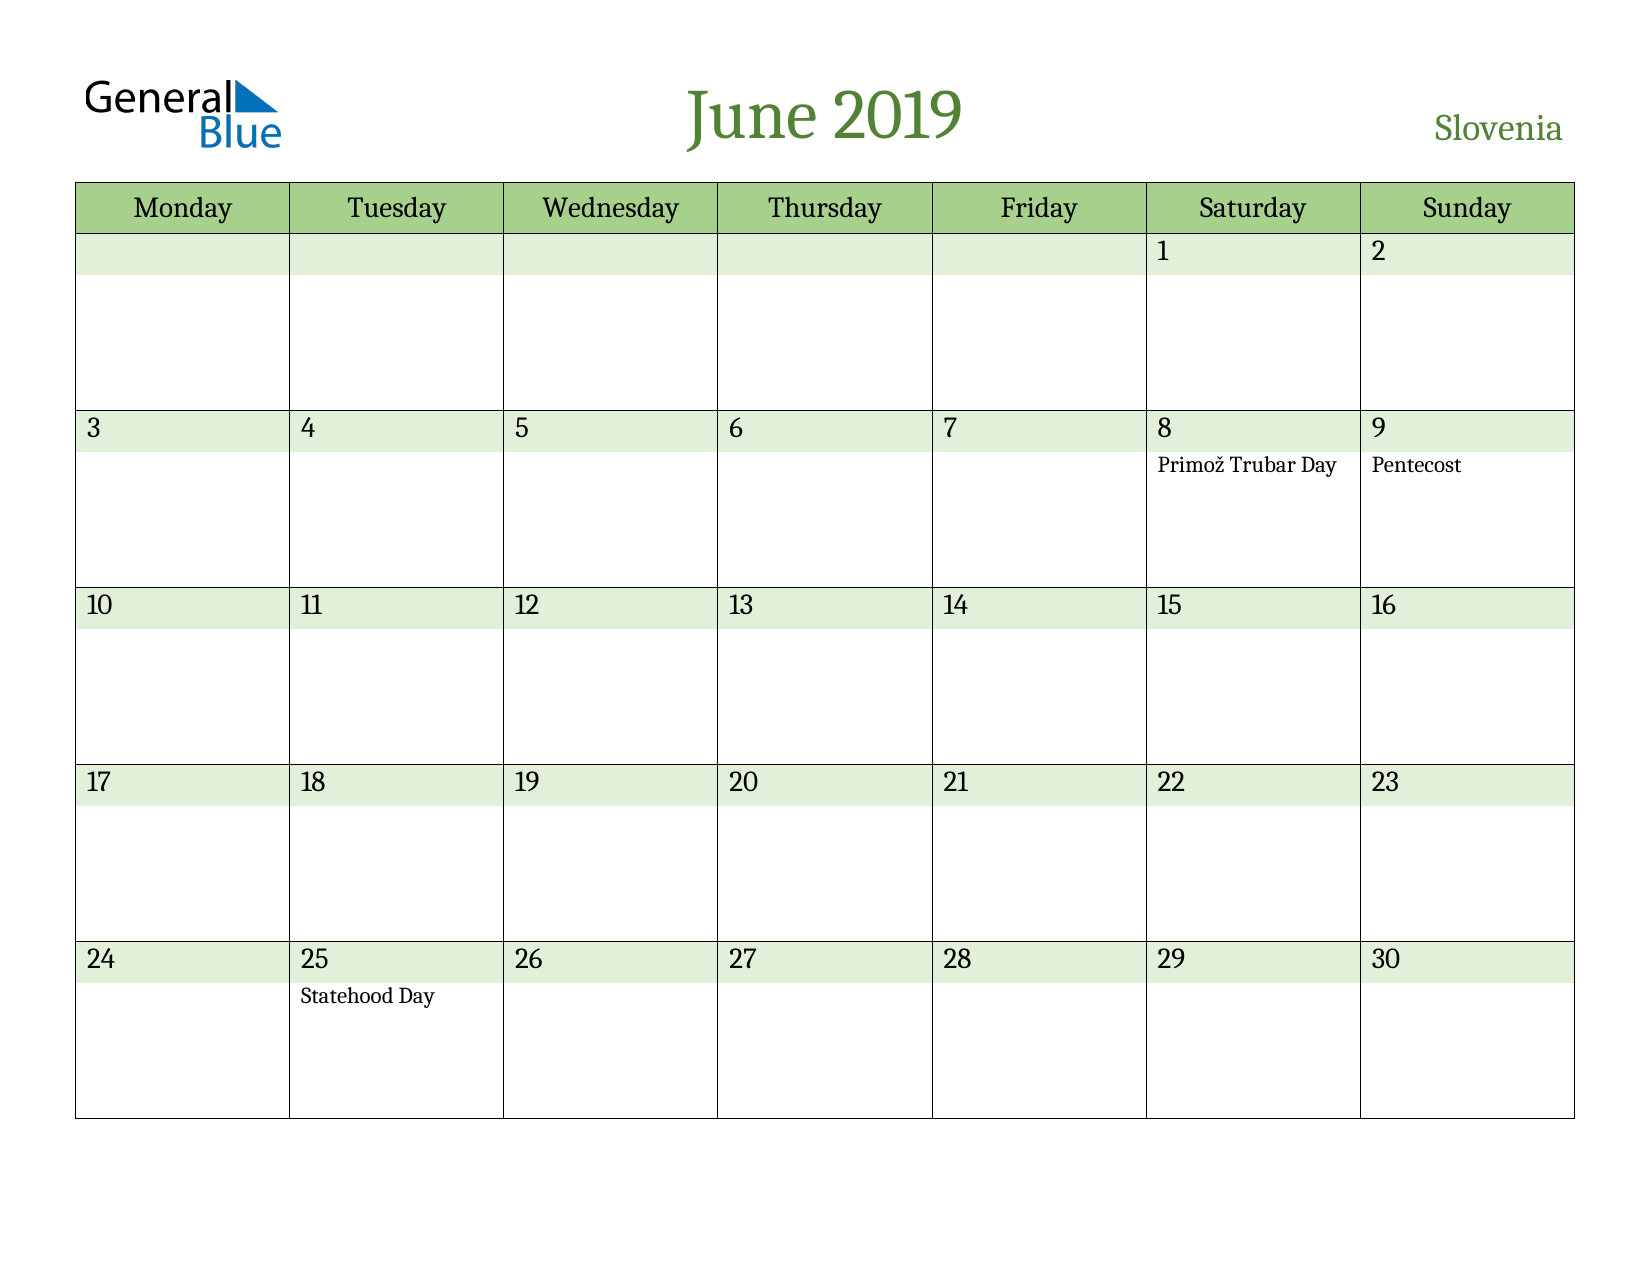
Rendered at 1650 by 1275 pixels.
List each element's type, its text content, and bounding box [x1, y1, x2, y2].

table_cell [76, 275, 289, 410]
table_cell [1361, 806, 1574, 941]
table_cell [933, 234, 1146, 275]
table_cell 27 [718, 942, 932, 983]
table_cell 8 [1147, 411, 1360, 452]
table_cell [933, 629, 1146, 764]
table_cell 3 [76, 411, 289, 452]
table_cell Wednesday [504, 183, 717, 233]
table_cell 16 [1361, 588, 1574, 629]
table_header June 2019 [504, 75, 1146, 182]
table_cell 18 [290, 765, 503, 806]
table_cell Friday [933, 183, 1146, 233]
table_header [76, 75, 503, 182]
table_cell 26 [504, 942, 717, 983]
table_cell [290, 234, 503, 275]
table_cell 1 [1147, 234, 1360, 275]
table_cell [933, 452, 1146, 587]
table_cell [76, 806, 289, 941]
table_cell 12 [504, 588, 717, 629]
table_cell [718, 452, 932, 587]
table_cell 5 [504, 411, 717, 452]
table_cell [76, 629, 289, 764]
table_cell [1147, 806, 1360, 941]
table_cell 17 [76, 765, 289, 806]
table_cell [718, 275, 932, 410]
table_cell 15 [1147, 588, 1360, 629]
table_cell [1147, 983, 1360, 1118]
table_cell [290, 452, 503, 587]
table_cell [1361, 629, 1574, 764]
table_cell 14 [933, 588, 1146, 629]
table_cell [933, 983, 1146, 1118]
table_cell 29 [1147, 942, 1360, 983]
table_cell [933, 806, 1146, 941]
table_cell [504, 275, 717, 410]
table_cell 7 [933, 411, 1146, 452]
table_cell 11 [290, 588, 503, 629]
table_cell 21 [933, 765, 1146, 806]
table_cell [504, 234, 717, 275]
table_cell [1361, 983, 1574, 1118]
table_cell [504, 983, 717, 1118]
table_cell [76, 452, 289, 587]
table_cell 25 [290, 942, 503, 983]
table_cell 13 [718, 588, 932, 629]
table_cell Monday [76, 183, 289, 233]
table_cell 6 [718, 411, 932, 452]
table_cell 20 [718, 765, 932, 806]
table_header Slovenia [1146, 75, 1574, 182]
table_cell [718, 983, 932, 1118]
table_cell 30 [1361, 942, 1574, 983]
table_cell [504, 806, 717, 941]
table_cell [76, 983, 289, 1118]
table_cell 28 [933, 942, 1146, 983]
table_cell [1361, 275, 1574, 410]
table_cell [718, 806, 932, 941]
table_cell 4 [290, 411, 503, 452]
table_cell [718, 629, 932, 764]
table_cell Pentecost [1361, 452, 1574, 587]
table_cell 19 [504, 765, 717, 806]
table_cell [290, 806, 503, 941]
table_cell 23 [1361, 765, 1574, 806]
table_cell [718, 234, 932, 275]
table_cell [290, 275, 503, 410]
table_cell Saturday [1147, 183, 1360, 233]
table_cell [504, 452, 717, 587]
table_cell Sunday [1361, 183, 1574, 233]
table_cell Primož Trubar Day [1147, 452, 1360, 587]
table_cell [933, 275, 1146, 410]
table_cell [290, 629, 503, 764]
table_cell [1147, 629, 1360, 764]
table_cell [1147, 275, 1360, 410]
table_cell 22 [1147, 765, 1360, 806]
table_cell 2 [1361, 234, 1574, 275]
table_cell [504, 629, 717, 764]
table_cell Tuesday [290, 183, 503, 233]
table_cell [76, 234, 289, 275]
table_cell Thursday [718, 183, 932, 233]
table_cell 9 [1361, 411, 1574, 452]
table_cell Statehood Day [290, 983, 503, 1118]
picture [86, 80, 281, 148]
table_cell 10 [76, 588, 289, 629]
table_cell 24 [76, 942, 289, 983]
